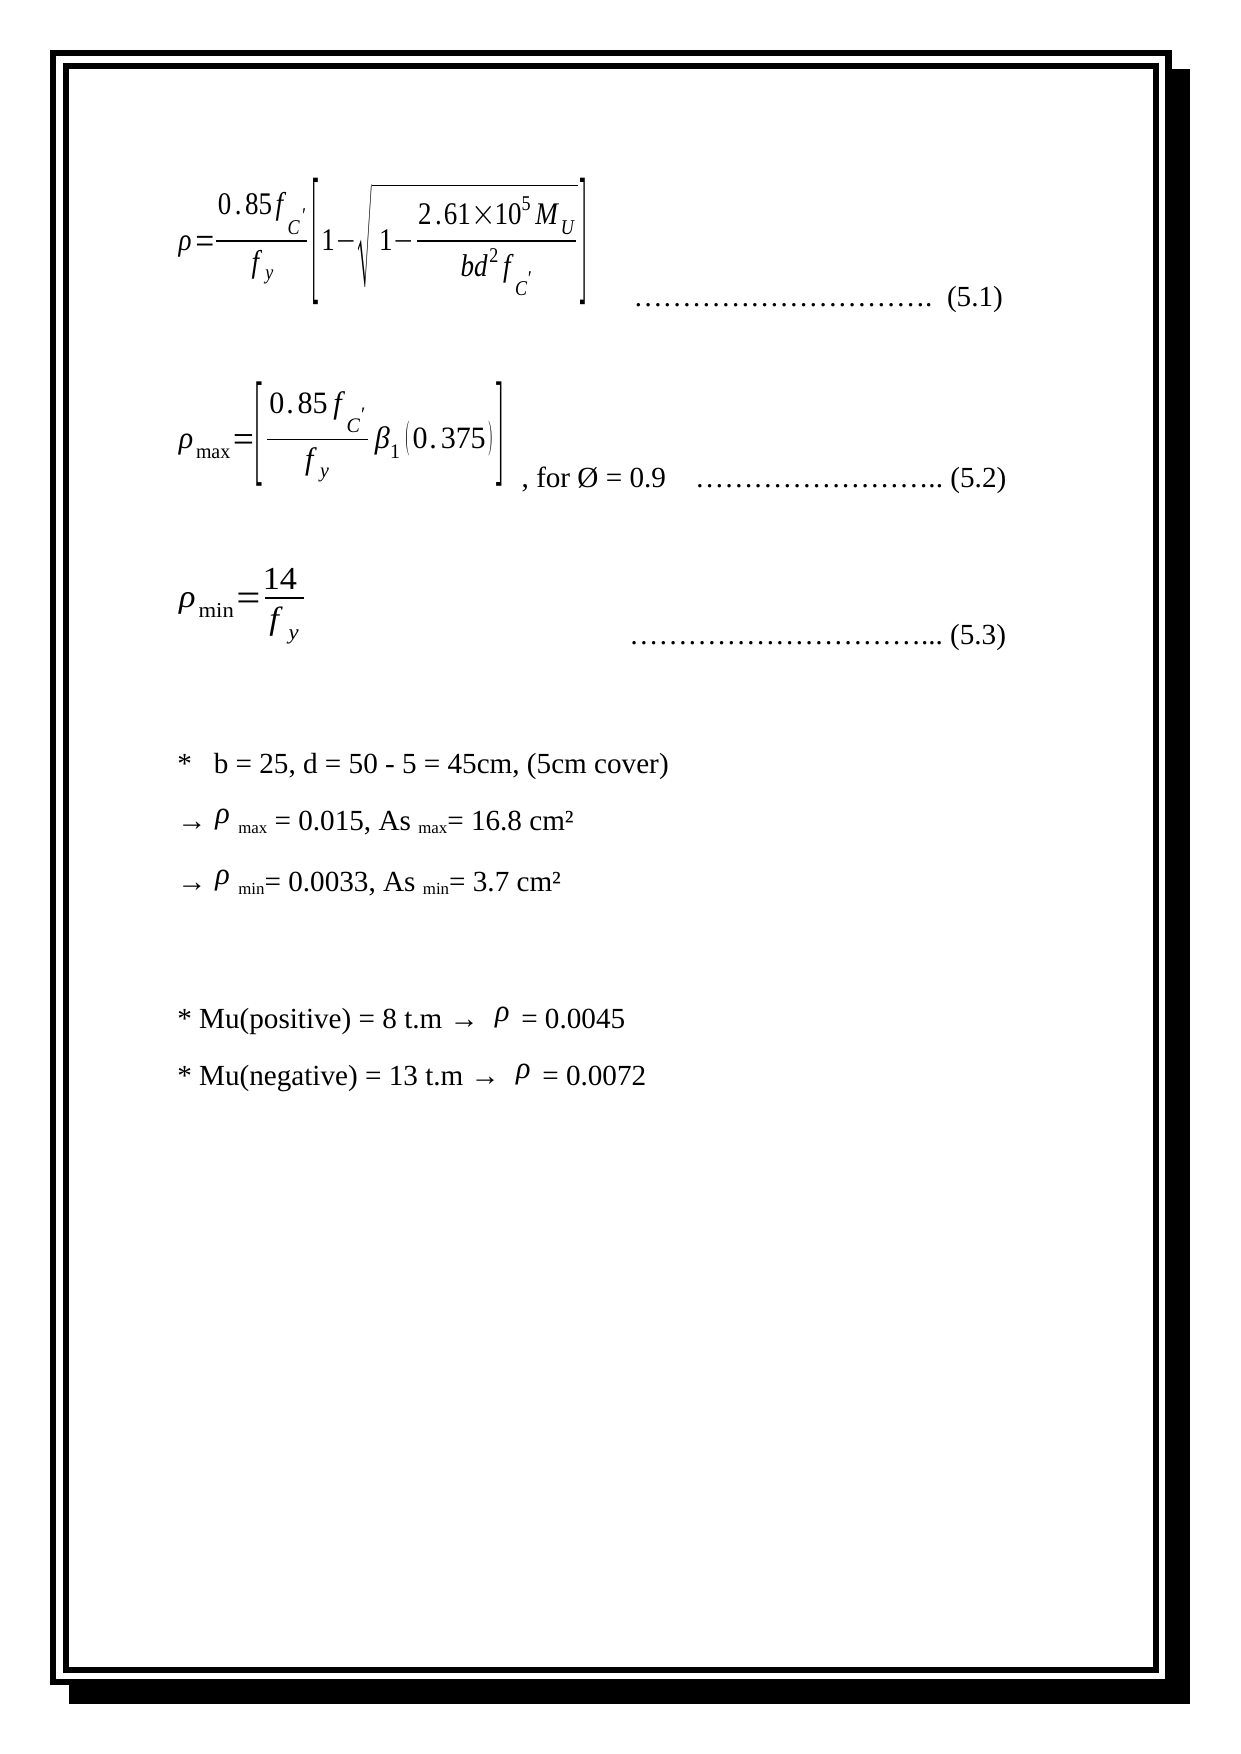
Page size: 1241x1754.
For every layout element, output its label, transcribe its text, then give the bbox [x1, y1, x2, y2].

text → max = 0.015, As max= 16.8 cm² [177, 796, 1044, 837]
text * b = 25, d = 50 - 5 = 45cm, (5cm cover) [177, 746, 1044, 780]
text → min= 0.0033, As min= 3.7 cm² [177, 857, 1044, 898]
text * Mu(negative) = 13 t.m → = 0.0072 [177, 1051, 1044, 1092]
text , for Ø = 0.9 …………………….. (5.2) [177, 380, 1044, 494]
text …………………………. (5.1) [177, 177, 1044, 313]
text …………………………... (5.3) [177, 561, 1044, 650]
text * Mu(positive) = 8 t.m → = 0.0045 [177, 994, 1044, 1034]
